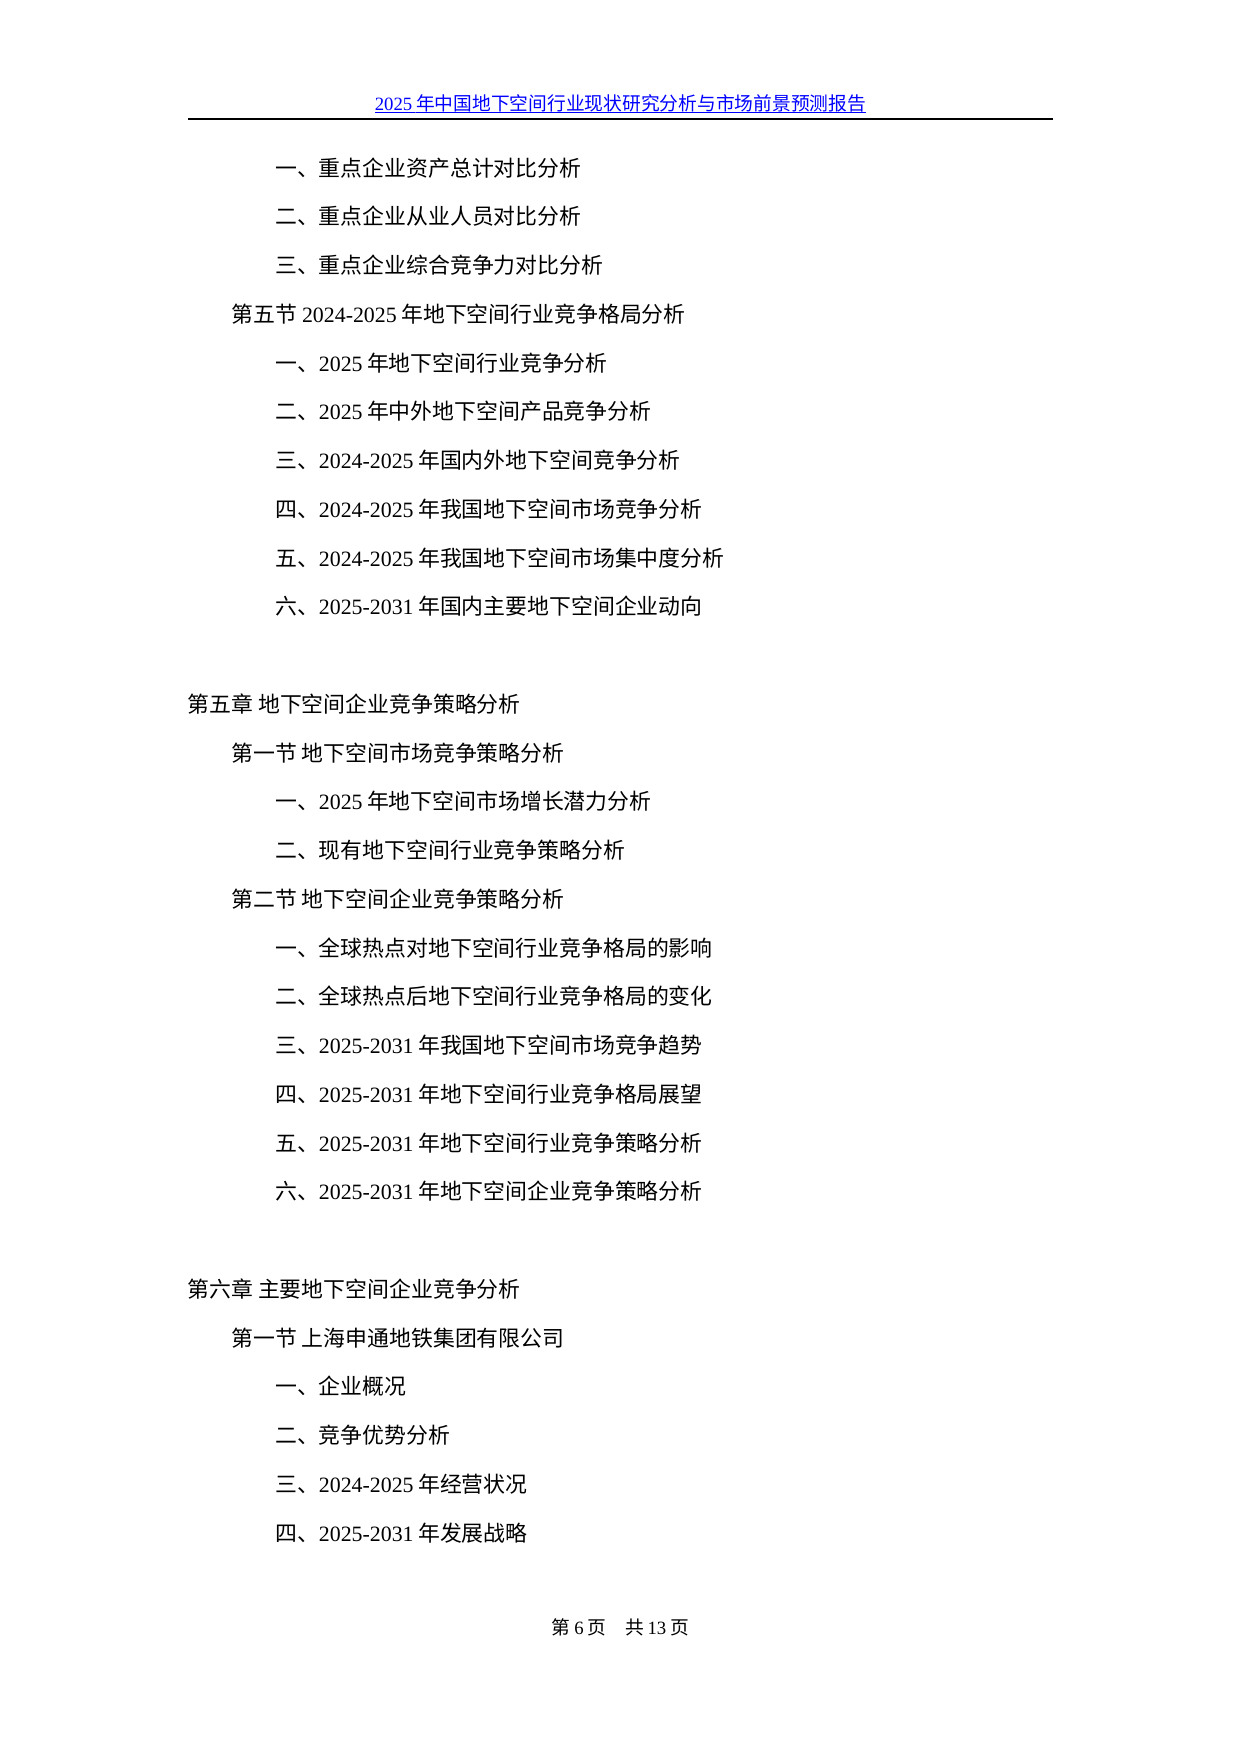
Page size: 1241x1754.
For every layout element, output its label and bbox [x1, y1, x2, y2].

text [187, 150, 1053, 1548]
